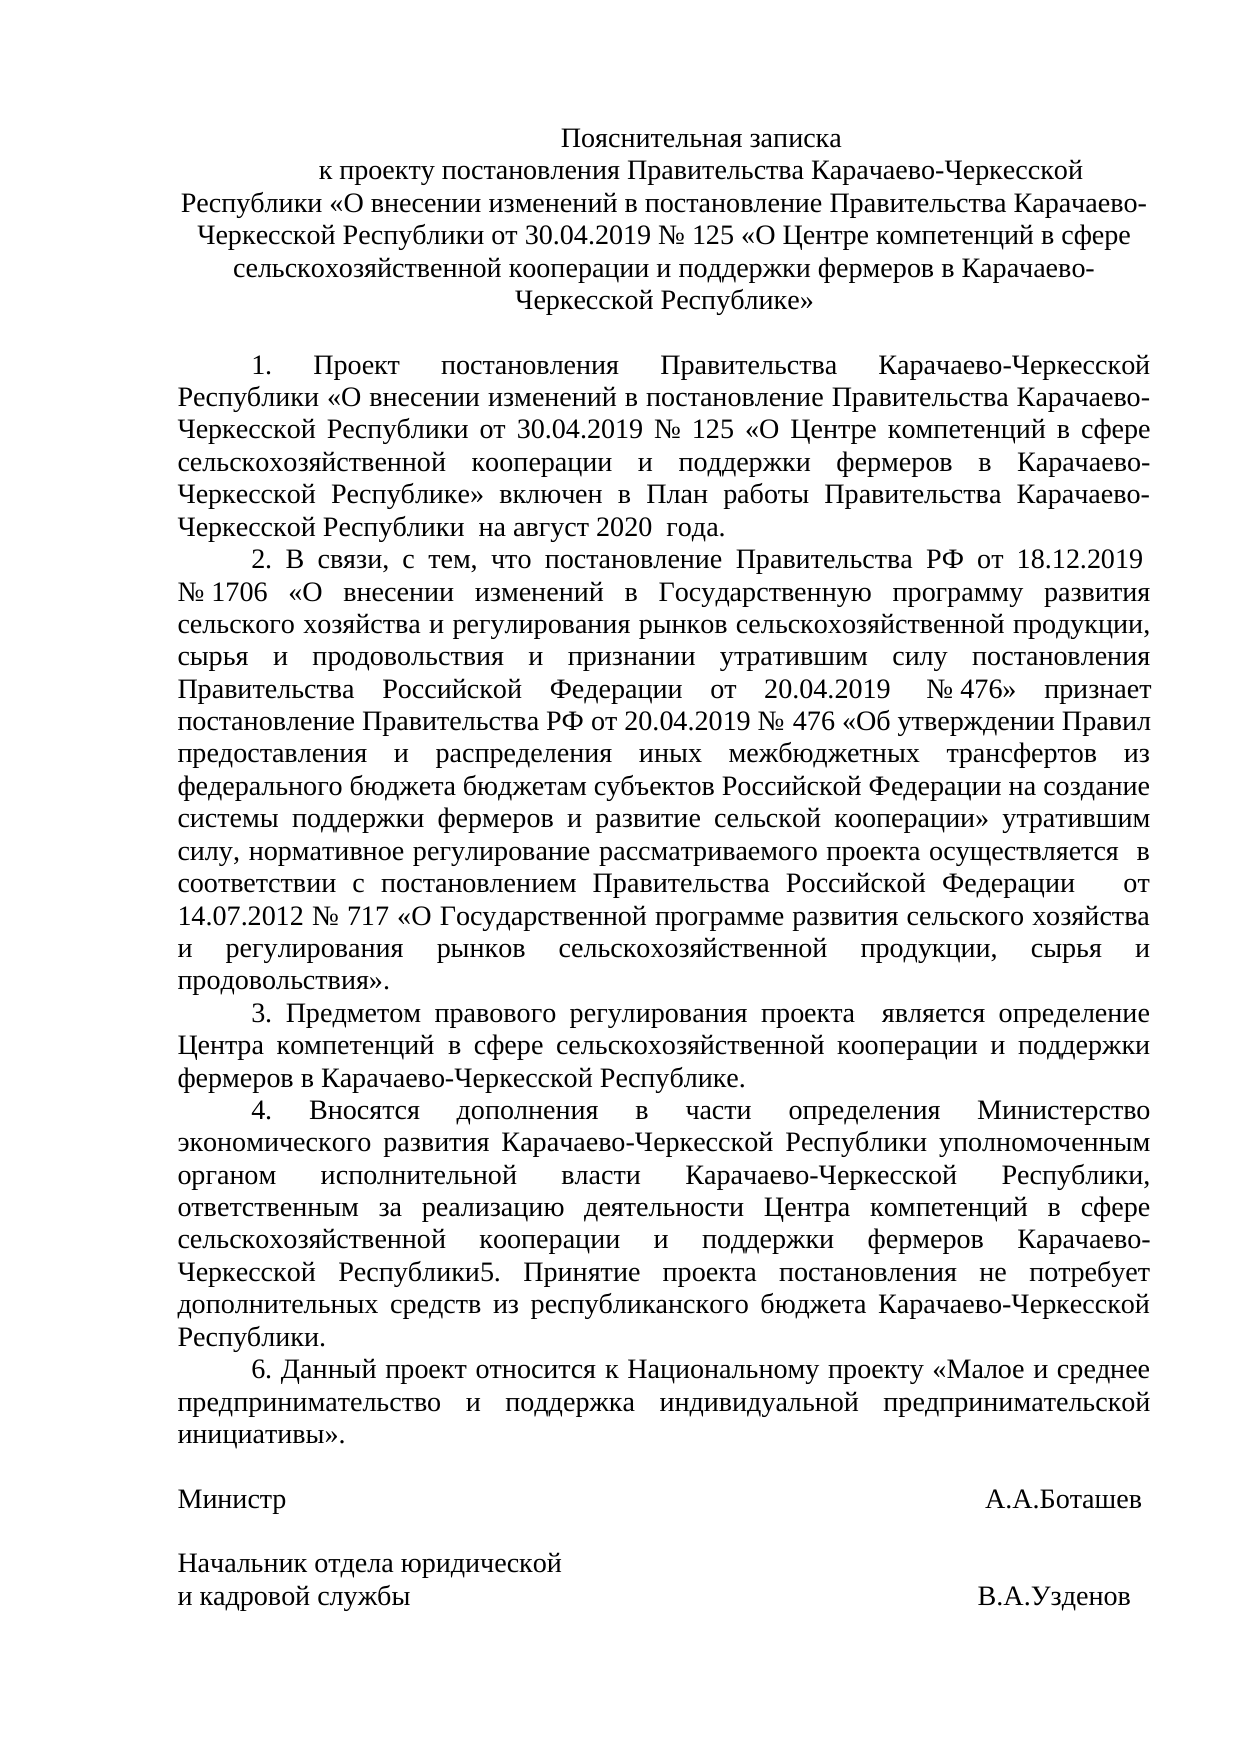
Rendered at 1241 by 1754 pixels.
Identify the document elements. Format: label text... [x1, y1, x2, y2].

text 1. Проект постановления Правительства Карачаево-Черкесской Республики «О внесении изменений в постановление Правительства Карачаево-Черкесской Республики от 30.04.2019 № 125 «О Центре компетенций в сфере сельскохозяйственной кооперации и поддержки фермеров в Карачаево-Черкесской Республике» включен в План работы Правительства Карачаево-Черкесской Республики на август 2020 года. [177, 348, 1152, 542]
text 3. Предметом правового регулирования проекта является определение Центра компетенций в сфере сельскохозяйственной кооперации и поддержки фермеров в Карачаево-Черкесской Республике. [177, 996, 1152, 1093]
text и кадровой службы В.А.Узденов [177, 1579, 1152, 1611]
text Начальник отдела юридической [177, 1547, 1152, 1579]
text Министр А.А.Боташев [177, 1482, 1152, 1514]
text 4. Вносятся дополнения в части определения Министерство экономического развития Карачаево-Черкесской Республики уполномоченным органом исполнительной власти Карачаево-Черкесской Республики, ответственным за реализацию деятельности Центра компетенций в сфере сельскохозяйственной кооперации и поддержки фермеров Карачаево-Черкесской Республики5. Принятие проекта постановления не потребует дополнительных средств из республиканского бюджета Карачаево-Черкесской Республики. [177, 1093, 1152, 1352]
text Пояснительная записка [177, 121, 1152, 153]
text к проекту постановления Правительства Карачаево-Черкесской Республики «О внесении изменений в постановление Правительства Карачаево-Черкесской Республики от 30.04.2019 № 125 «О Центре компетенций в сфере сельскохозяйственной кооперации и поддержки фермеров в Карачаево-Черкесской Республике» [177, 153, 1152, 315]
text 2. В связи, с тем, что постановление Правительства РФ от 18.12.2019 № 1706 «О внесении изменений в Государственную программу развития сельского хозяйства и регулирования рынков сельскохозяйственной продукции, сырья и продовольствия и признании утратившим силу постановления Правительства Российской Федерации от 20.04.2019 № 476» признает постановление Правительства РФ от 20.04.2019 № 476 «Об утверждении Правил предоставления и распределения иных межбюджетных трансфертов из федерального бюджета бюджетам субъектов Российской Федерации на создание системы поддержки фермеров и развитие сельской кооперации» утратившим силу, нормативное регулирование рассматриваемого проекта осуществляется в соответствии с постановлением Правительства Российской Федерации от 14.07.2012 № 717 «О Государственной программе развития сельского хозяйства и регулирования рынков сельскохозяйственной продукции, сырья и продовольствия». [177, 542, 1152, 996]
text 6. Данный проект относится к Национальному проекту «Малое и среднее предпринимательство и поддержка индивидуальной предпринимательской инициативы». [177, 1352, 1152, 1449]
